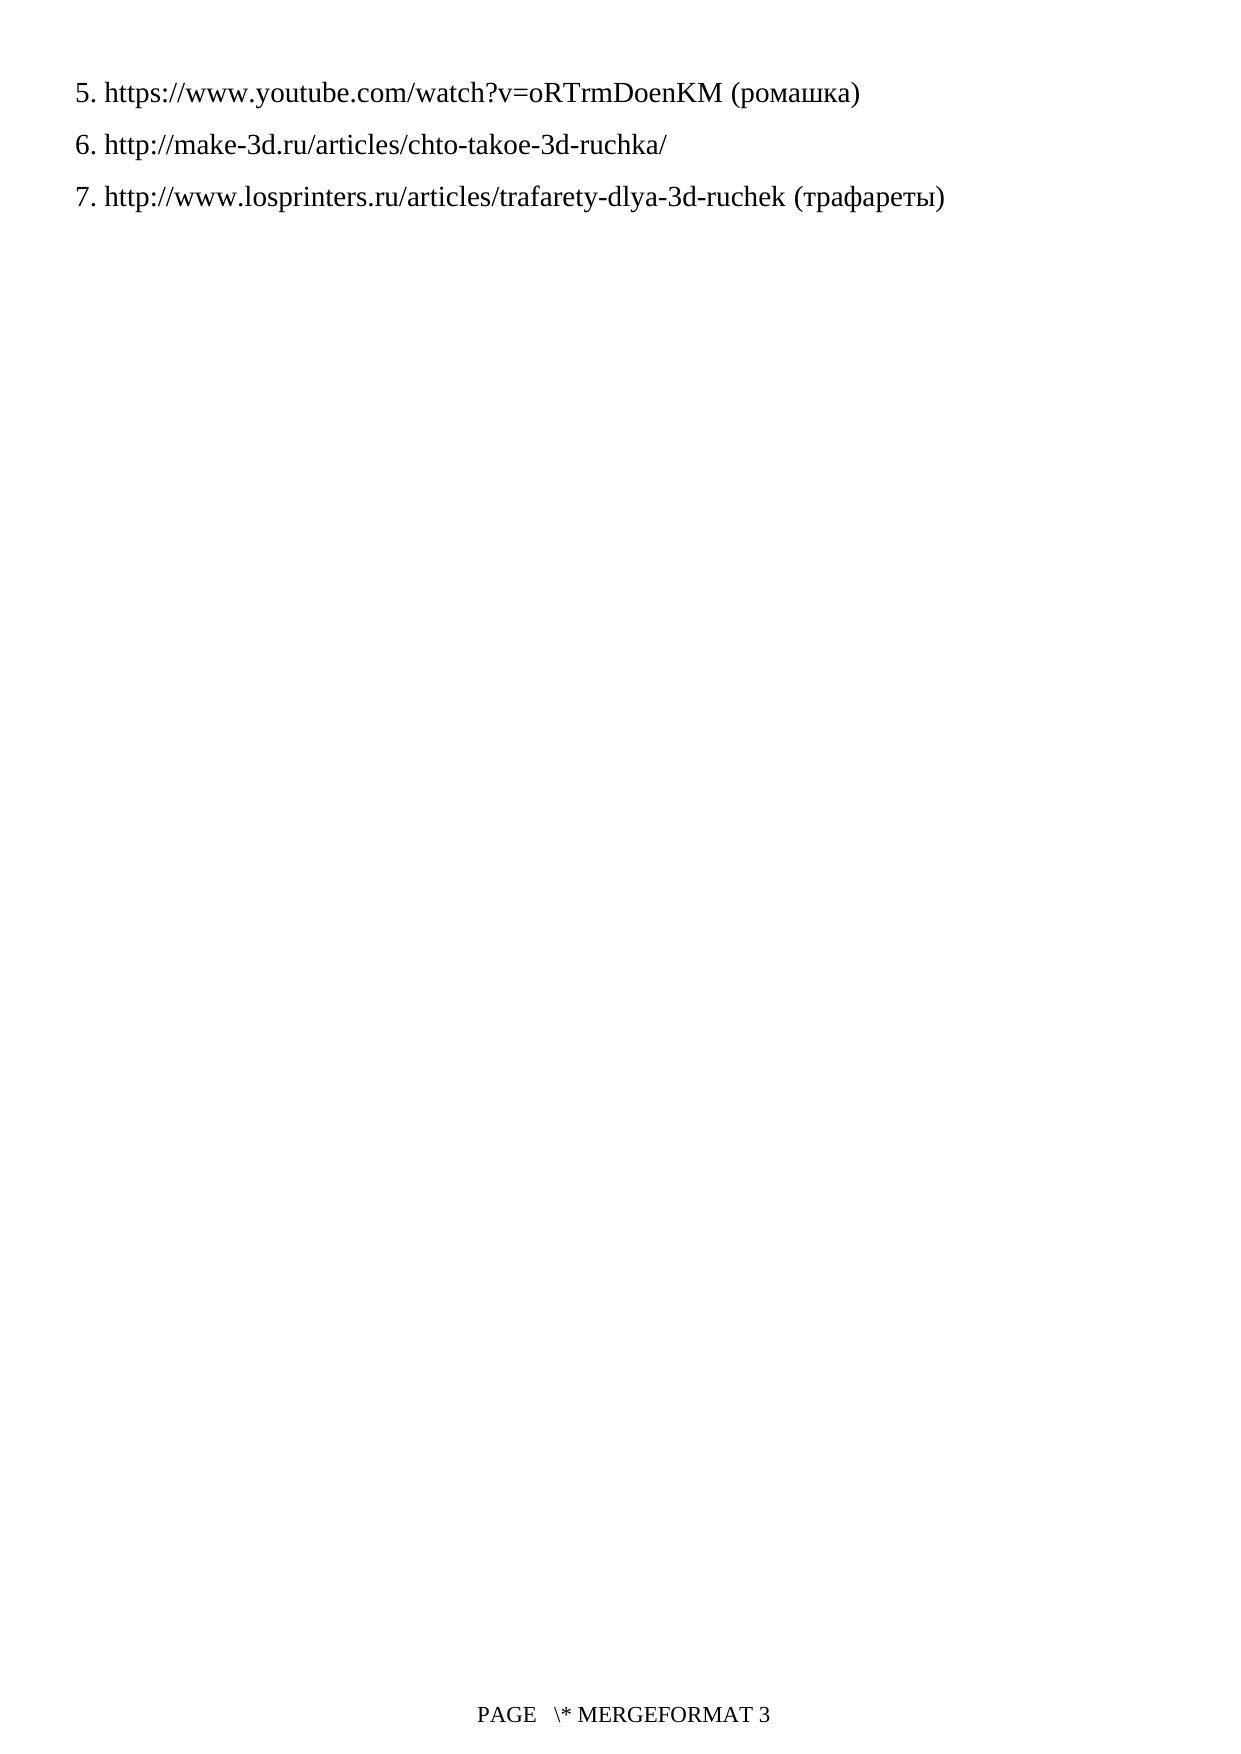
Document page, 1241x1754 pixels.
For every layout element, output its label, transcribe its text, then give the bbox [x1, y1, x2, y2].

text 6. http://make-3d.ru/articles/chto-takoe-3d-ruchka/ [75, 127, 1166, 161]
text 7. http://www.losprinters.ru/articles/trafarety-dlya-3d-ruchek (трафареты) [75, 179, 1166, 213]
text 5. https://www.youtube.com/watch?v=oRTrmDoenKM (ромашка) [75, 75, 1166, 108]
